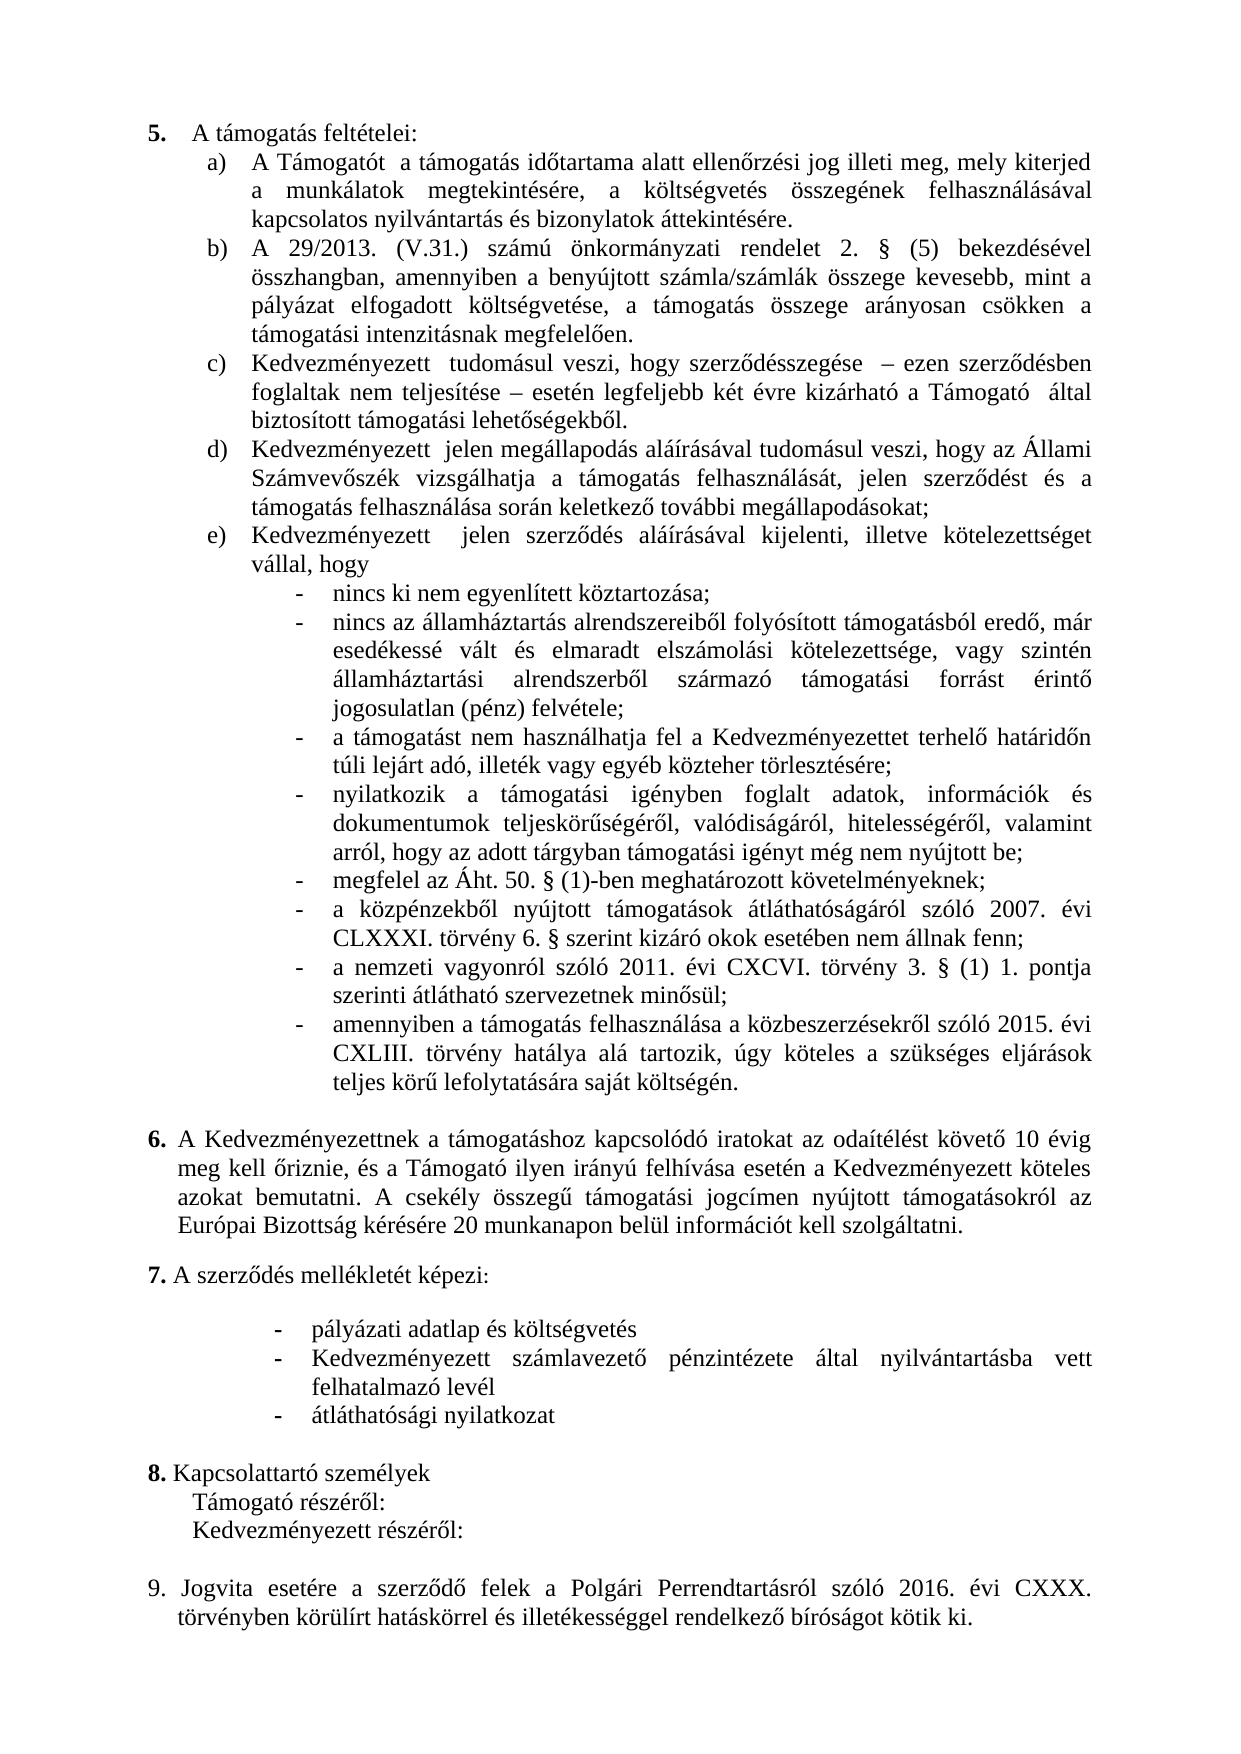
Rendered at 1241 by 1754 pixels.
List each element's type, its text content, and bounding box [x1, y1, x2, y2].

list a nemzeti vagyonról szóló 2011. évi CXCVI. törvény 3. § (1) 1. pontja szerinti átlátható szervezetnek minősül; [295, 952, 1092, 1009]
text Támogató részéről: [192, 1487, 1092, 1516]
list A 29/2013. (V.31.) számú önkormányzati rendelet 2. § (5) bekezdésével összhangban, amennyiben a benyújtott számla/számlák összege kevesebb, mint a pályázat elfogadott költségvetése, a támogatás összege arányosan csökken a támogatási intenzitásnak megfelelően. [207, 233, 1092, 348]
list pályázati adatlap és költségvetés [274, 1314, 1092, 1343]
list Kedvezményezett jelen megállapodás aláírásával tudomásul veszi, hogy az Állami Számvevőszék vizsgálhatja a támogatás felhasználását, jelen szerződést és a támogatás felhasználása során keletkező további megállapodásokat; [207, 434, 1092, 521]
list Kedvezményezett számlavezető pénzintézete által nyilvántartásba vett felhatalmazó levél [274, 1343, 1092, 1401]
list amennyiben a támogatás felhasználása a közbeszerzésekről szóló 2015. évi CXLIII. törvény hatálya alá tartozik, úgy köteles a szükséges eljárások teljes körű lefolytatására saját költségén. [295, 1009, 1092, 1096]
list nyilatkozik a támogatási igényben foglalt adatok, információk és dokumentumok teljeskörűségéről, valódiságáról, hitelességéről, valamint arról, hogy az adott tárgyban támogatási igényt még nem nyújtott be; [295, 779, 1092, 866]
text 8. Kapcsolattartó személyek [148, 1458, 1092, 1487]
list megfelel az Áht. 50. § (1)-ben meghatározott követelményeknek; [295, 866, 1092, 894]
list nincs az államháztartás alrendszereiből folyósított támogatásból eredő, már esedékessé vált és elmaradt elszámolási kötelezettsége, vagy szintén államháztartási alrendszerből származó támogatási forrást érintő jogosulatlan (pénz) felvétele; [295, 607, 1092, 722]
text 6. A Kedvezményezettnek a támogatáshoz kapcsolódó iratokat az odaítélést követő 10 évig meg kell őriznie, és a Támogató ilyen irányú felhívása esetén a Kedvezményezett köteles azokat bemutatni. A csekély összegű támogatási jogcímen nyújtott támogatásokról az Európai Bizottság kérésére 20 munkanapon belül információt kell szolgáltatni. [148, 1124, 1092, 1239]
list átláthatósági nyilatkozat [274, 1401, 1092, 1429]
list Kedvezményezett tudomásul veszi, hogy szerződésszegése – ezen szerződésben foglaltak nem teljesítése – esetén legfeljebb két évre kizárható a Támogató által biztosított támogatási lehetőségekből. [207, 348, 1092, 434]
list Kedvezményezett jelen szerződés aláírásával kijelenti, illetve kötelezettséget vállal, hogy [207, 521, 1092, 578]
list a támogatást nem használhatja fel a Kedvezményezettet terhelő határidőn túli lejárt adó, illeték vagy egyéb közteher törlesztésére; [295, 722, 1092, 779]
list nincs ki nem egyenlített köztartozása; [295, 578, 1092, 607]
text Kedvezményezett részéről: [192, 1516, 1092, 1544]
list A Támogatót a támogatás időtartama alatt ellenőrzési jog illeti meg, mely kiterjed a munkálatok megtekintésére, a költségvetés összegének felhasználásával kapcsolatos nyilvántartás és bizonylatok áttekintésére. [207, 147, 1092, 233]
text 9. Jogvita esetére a szerződő felek a Polgári Perrendtartásról szóló 2016. évi CXXX. törvényben körülírt hatáskörrel és illetékességgel rendelkező bíróságot kötik ki. [148, 1573, 1092, 1631]
list a közpénzekből nyújtott támogatások átláthatóságáról szóló 2007. évi CLXXXI. törvény 6. § szerint kizáró okok esetében nem állnak fenn; [295, 894, 1092, 952]
text 5. A támogatás feltételei: [148, 118, 1092, 147]
text 7. A szerződés mellékletét képezi: [148, 1260, 1092, 1289]
